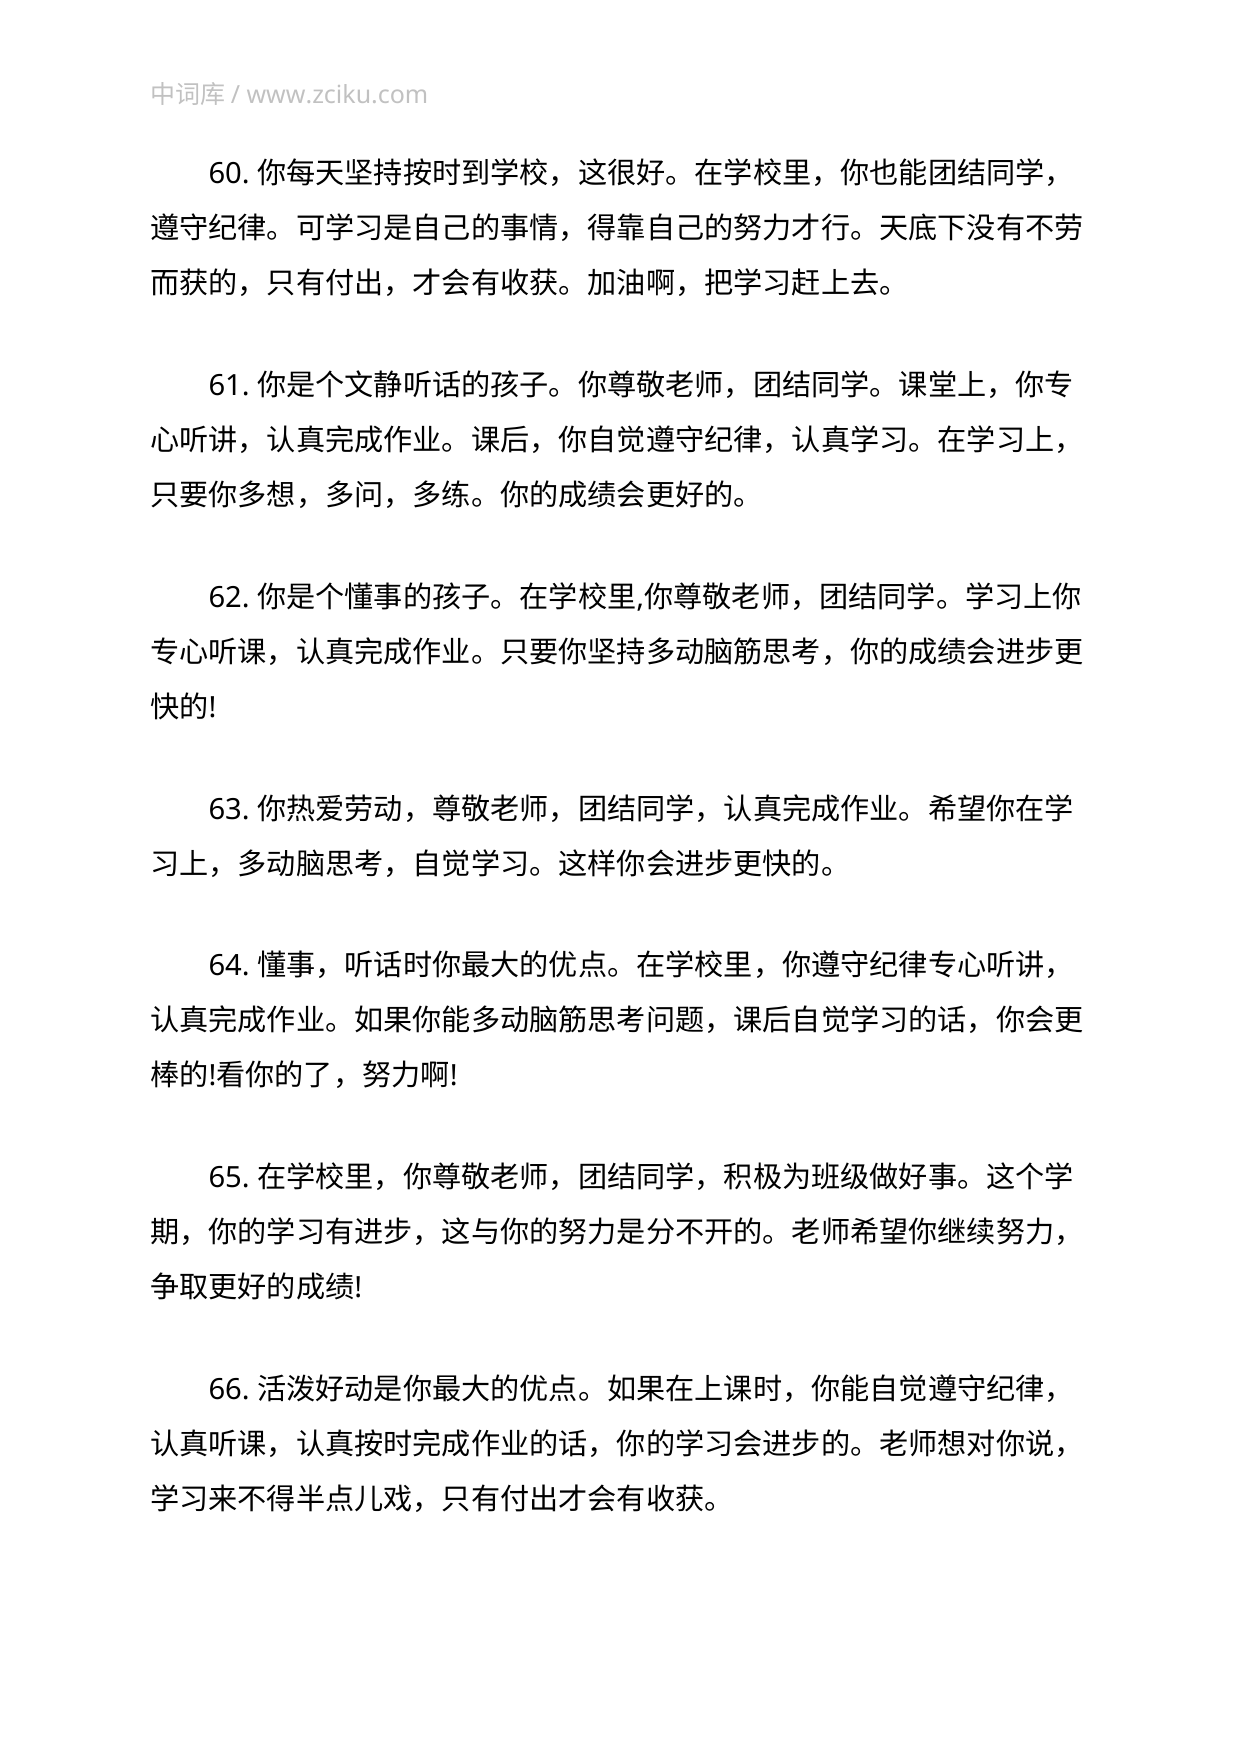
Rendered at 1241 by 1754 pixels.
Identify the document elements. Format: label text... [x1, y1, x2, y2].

text 62. 你是个懂事的孩子。在学校里,你尊敬老师，团结同学。学习上你专心听课，认真完成作业。只要你坚持多动脑筋思考，你的成绩会进步更快的! [150, 573, 1090, 726]
text 61. 你是个文静听话的孩子。你尊敬老师，团结同学。课堂上，你专心听讲，认真完成作业。课后，你自觉遵守纪律，认真学习。在学习上，只要你多想，多问，多练。你的成绩会更好的。 [150, 362, 1090, 514]
text 64. 懂事，听话时你最大的优点。在学校里，你遵守纪律专心听讲，认真完成作业。如果你能多动脑筋思考问题，课后自觉学习的话，你会更棒的!看你的了，努力啊! [150, 942, 1090, 1094]
text 66. 活泼好动是你最大的优点。如果在上课时，你能自觉遵守纪律，认真听课，认真按时完成作业的话，你的学习会进步的。老师想对你说，学习来不得半点儿戏，只有付出才会有收获。 [150, 1366, 1090, 1518]
text 60. 你每天坚持按时到学校，这很好。在学校里，你也能团结同学，遵守纪律。可学习是自己的事情，得靠自己的努力才行。天底下没有不劳而获的，只有付出，才会有收获。加油啊，把学习赶上去。 [150, 150, 1090, 302]
text 65. 在学校里，你尊敬老师，团结同学，积极为班级做好事。这个学期，你的学习有进步，这与你的努力是分不开的。老师希望你继续努力，争取更好的成绩! [150, 1154, 1090, 1306]
text 63. 你热爱劳动，尊敬老师，团结同学，认真完成作业。希望你在学习上，多动脑思考，自觉学习。这样你会进步更快的。 [150, 785, 1090, 882]
